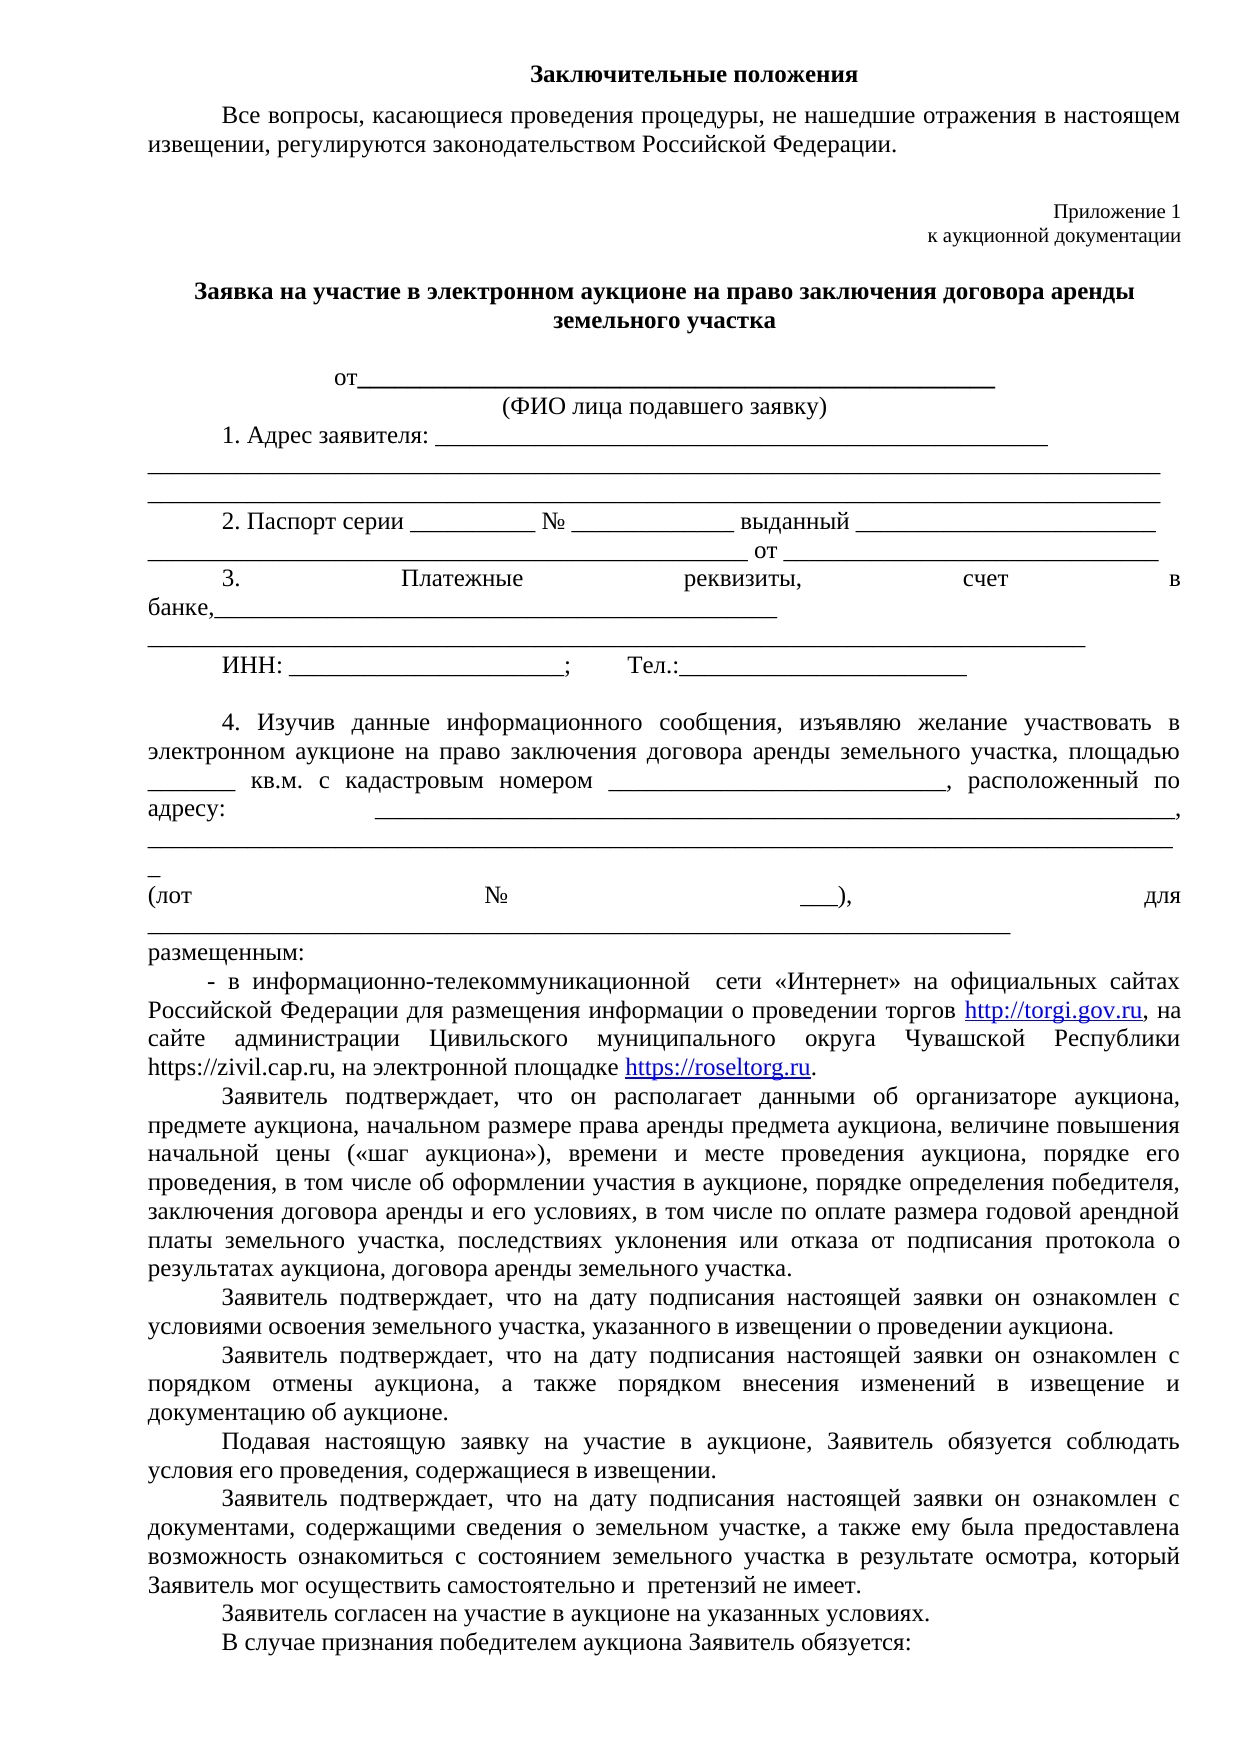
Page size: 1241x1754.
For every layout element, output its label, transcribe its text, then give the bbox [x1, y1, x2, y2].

text (лот № ___), для _____________________________________________________________________ [148, 880, 1181, 937]
text Заявитель подтверждает, что на дату подписания настоящей заявки он ознакомлен с условиями освоения земельного участка, указанного в извещении о проведении аукциона. [148, 1282, 1181, 1340]
text размещенным: [148, 937, 1181, 966]
text Заявка на участие в электронном аукционе на право заключения договора аренды земельного участка [148, 276, 1181, 333]
text 1. Адрес заявителя: _________________________________________________ [148, 420, 1181, 448]
text _________________________________________________________________________________ [148, 448, 1181, 477]
text Подавая настоящую заявку на участие в аукционе, Заявитель обязуется соблюдать условия его проведения, содержащиеся в извещении. [148, 1426, 1181, 1483]
text ________________________________________________ от ______________________________ [148, 535, 1181, 563]
text Заявитель подтверждает, что на дату подписания настоящей заявки он ознакомлен с документами, содержащими сведения о земельном участке, а также ему была предоставлена возможность ознакомиться с состоянием земельного участка в результате осмотра, который Заявитель мог осуществить самостоятельно и претензий не имеет. [148, 1483, 1181, 1598]
text 2. Паспорт серии __________ № _____________ выданный ________________________ [148, 506, 1181, 535]
text Заявитель подтверждает, что на дату подписания настоящей заявки он ознакомлен с порядком отмены аукциона, а также порядком внесения изменений в извещение и документацию об аукционе. [148, 1340, 1181, 1426]
text Заявитель подтверждает, что он располагает данными об организаторе аукциона, предмете аукциона, начальном размере права аренды предмета аукциона, величине повышения начальной цены («шаг аукциона»), времени и месте проведения аукциона, порядке его проведения, в том числе об оформлении участия в аукционе, порядке определения победителя, заключения договора аренды и его условиях, в том числе по оплате размера годовой арендной платы земельного участка, последствиях уклонения или отказа от подписания протокола о результатах аукциона, договора аренды земельного участка. [148, 1081, 1181, 1282]
text (ФИО лица подавшего заявку) [148, 391, 1181, 420]
text - в информационно-телекоммуникационной сети «Интернет» на официальных сайтах Российской Федерации для размещения информации о проведении торгов http://torgi.gov.ru, на сайте администрации Цивильского муниципального округа Чувашской Республики https://zivil.cap.ru, на электронной площадке https://roseltorg.ru. [148, 966, 1181, 1081]
text В случае признания победителем аукциона Заявитель обязуется: [148, 1627, 1181, 1656]
text _________________________________________________________________________________ [148, 477, 1181, 506]
text 4. Изучив данные информационного сообщения, изъявляю желание участвовать в электронном аукционе на право заключения договора аренды земельного участка, площадью _______ кв.м. с кадастровым номером ___________________________, расположенный по адресу: ________________________________________________________________, ___________________________________________________________________________________ [148, 707, 1181, 880]
text Все вопросы, касающиеся проведения процедуры, не нашедшие отражения в настоящем извещении, регулируются законодательством Российской Федерации. [148, 100, 1181, 158]
text к аукционной документации [148, 223, 1181, 247]
text от___________________________________________________ [148, 362, 1181, 391]
text 3. Платежные реквизиты, счет в банке,_____________________________________________ ___________________________________________________________________________ [148, 563, 1181, 650]
text ИНН: ______________________; Тел.:_______________________ [148, 650, 1181, 678]
text Заявитель согласен на участие в аукционе на указанных условиях. [148, 1598, 1181, 1627]
text Приложение 1 [148, 199, 1181, 223]
text Заключительные положения [148, 59, 1181, 88]
